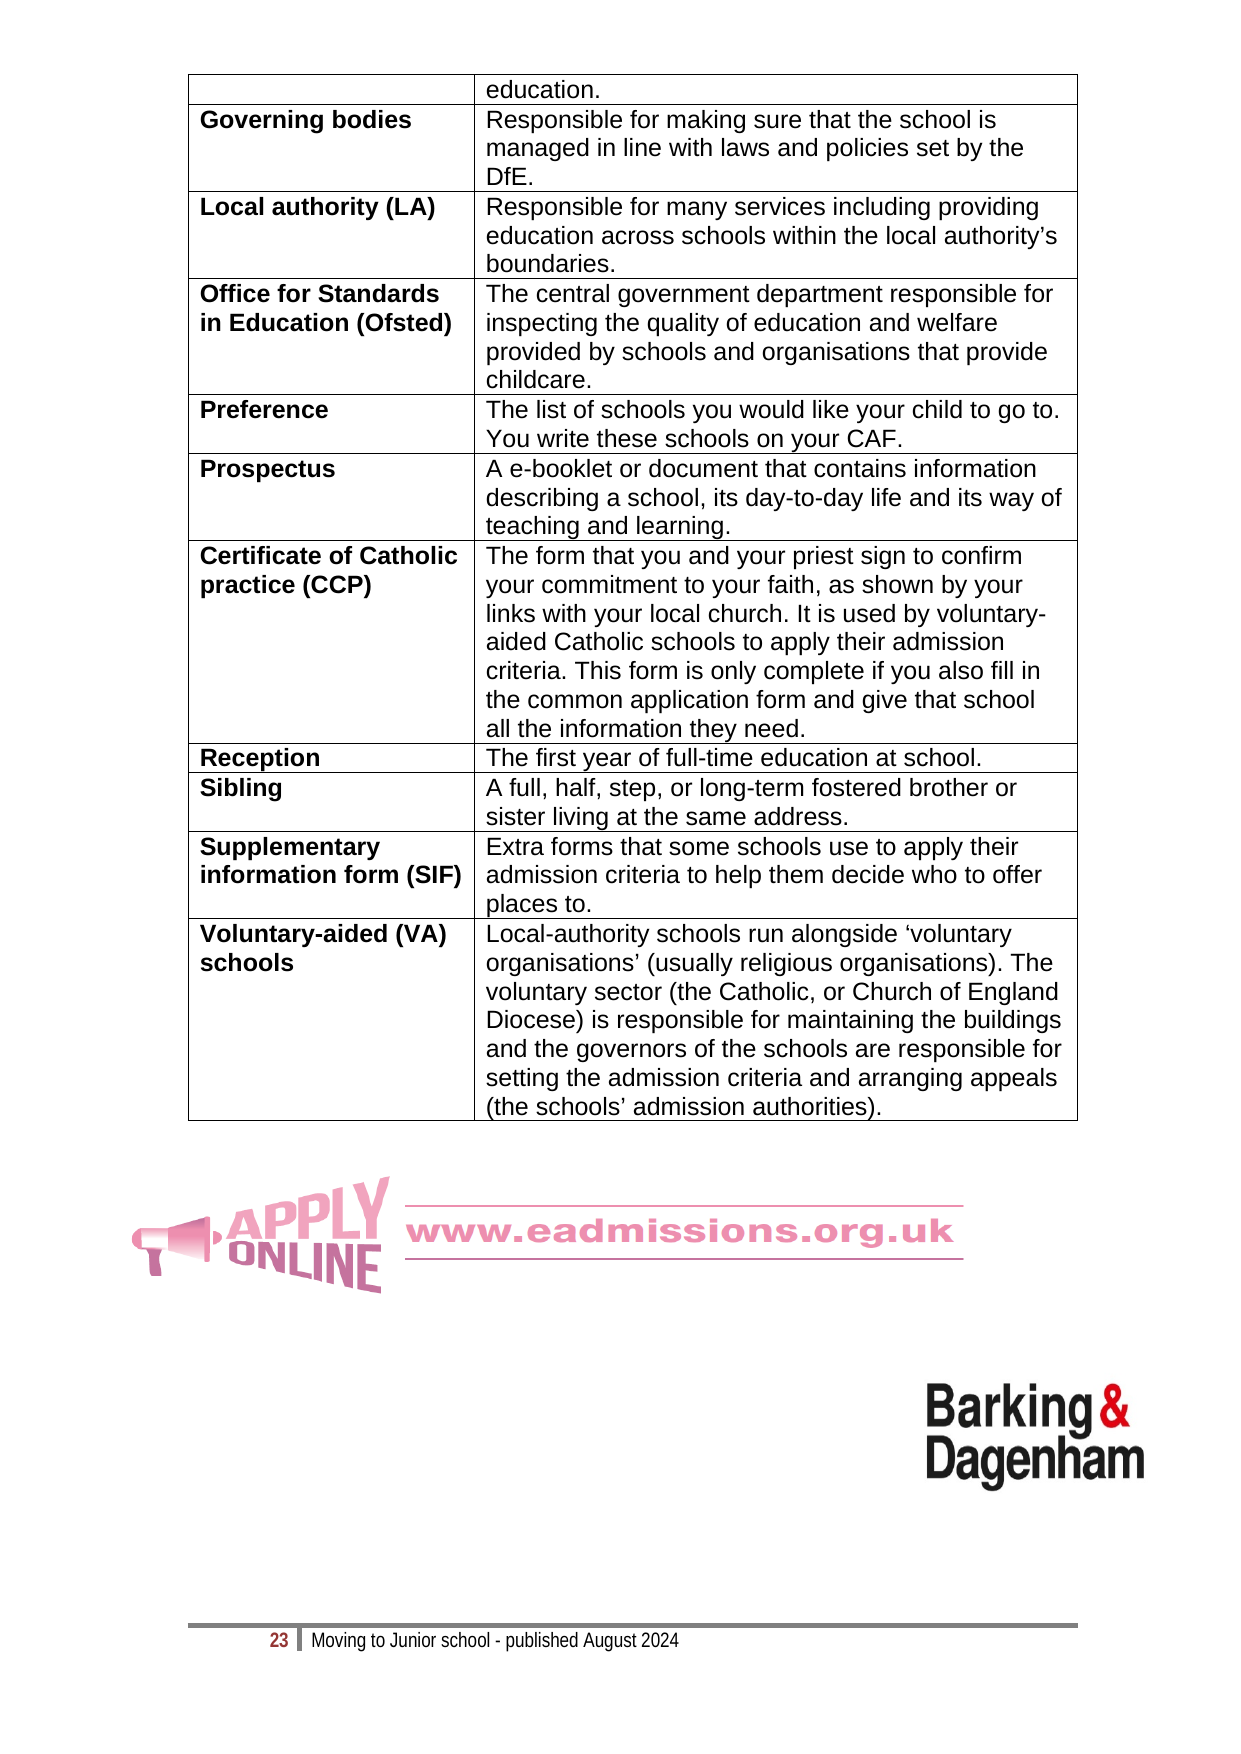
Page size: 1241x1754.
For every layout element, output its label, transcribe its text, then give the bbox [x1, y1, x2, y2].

table_cell Extra forms that some schools use to apply their admission criteria to help them decide who to offer places to. [475, 832, 1077, 918]
table_cell Supplementary information form (SIF) [189, 832, 474, 918]
table_cell The form that you and your priest sign to confirm your commitment to your faith, as shown by your links with your local church. It is used by voluntary-aided Catholic schools to apply their admission criteria. This form is only complete if you also fill in the common application form and give that school all the information they need. [475, 541, 1077, 742]
table_cell Responsible for making sure that the school is managed in line with laws and policies set by the DfE. [475, 105, 1077, 191]
table_cell Local-authority schools run alongside ‘voluntary organisations’ (usually religious organisations). The voluntary sector (the Catholic, or Church of England Diocese) is responsible for maintaining the buildings and the governors of the schools are responsible for setting the admission criteria and arranging appeals (the schools’ admission authorities). [475, 919, 1077, 1120]
table_cell Responsible for many services including providing education across schools within the local authority’s boundaries. [475, 192, 1077, 278]
table_cell Reception [189, 744, 474, 772]
table_cell A e-booklet or document that contains information describing a school, its day-to-day life and its way of teaching and learning. [475, 454, 1077, 540]
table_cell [475, 75, 1077, 104]
table_cell Certificate of Catholic practice (CCP) [189, 541, 474, 742]
table_cell Governing bodies [189, 105, 474, 191]
table_cell Prospectus [189, 454, 474, 540]
table_cell A full, half, step, or long-term fostered brother or sister living at the same address. [475, 773, 1077, 831]
table_cell The first year of full-time education at school. [475, 744, 1077, 772]
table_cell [189, 75, 474, 104]
table_cell The central government department responsible for inspecting the quality of education and welfare provided by schools and organisations that provide childcare. [475, 279, 1077, 394]
table_cell Office for Standards in Education (Ofsted) [189, 279, 474, 394]
table_cell Voluntary-aided (VA) schools [189, 919, 474, 1120]
table_cell The list of schools you would like your child to go to. You write these schools on your CAF. [475, 395, 1077, 453]
table_cell Preference [189, 395, 474, 453]
table_cell Sibling [189, 773, 474, 831]
picture [885, 1340, 1178, 1530]
table_cell Local authority (LA) [189, 192, 474, 278]
